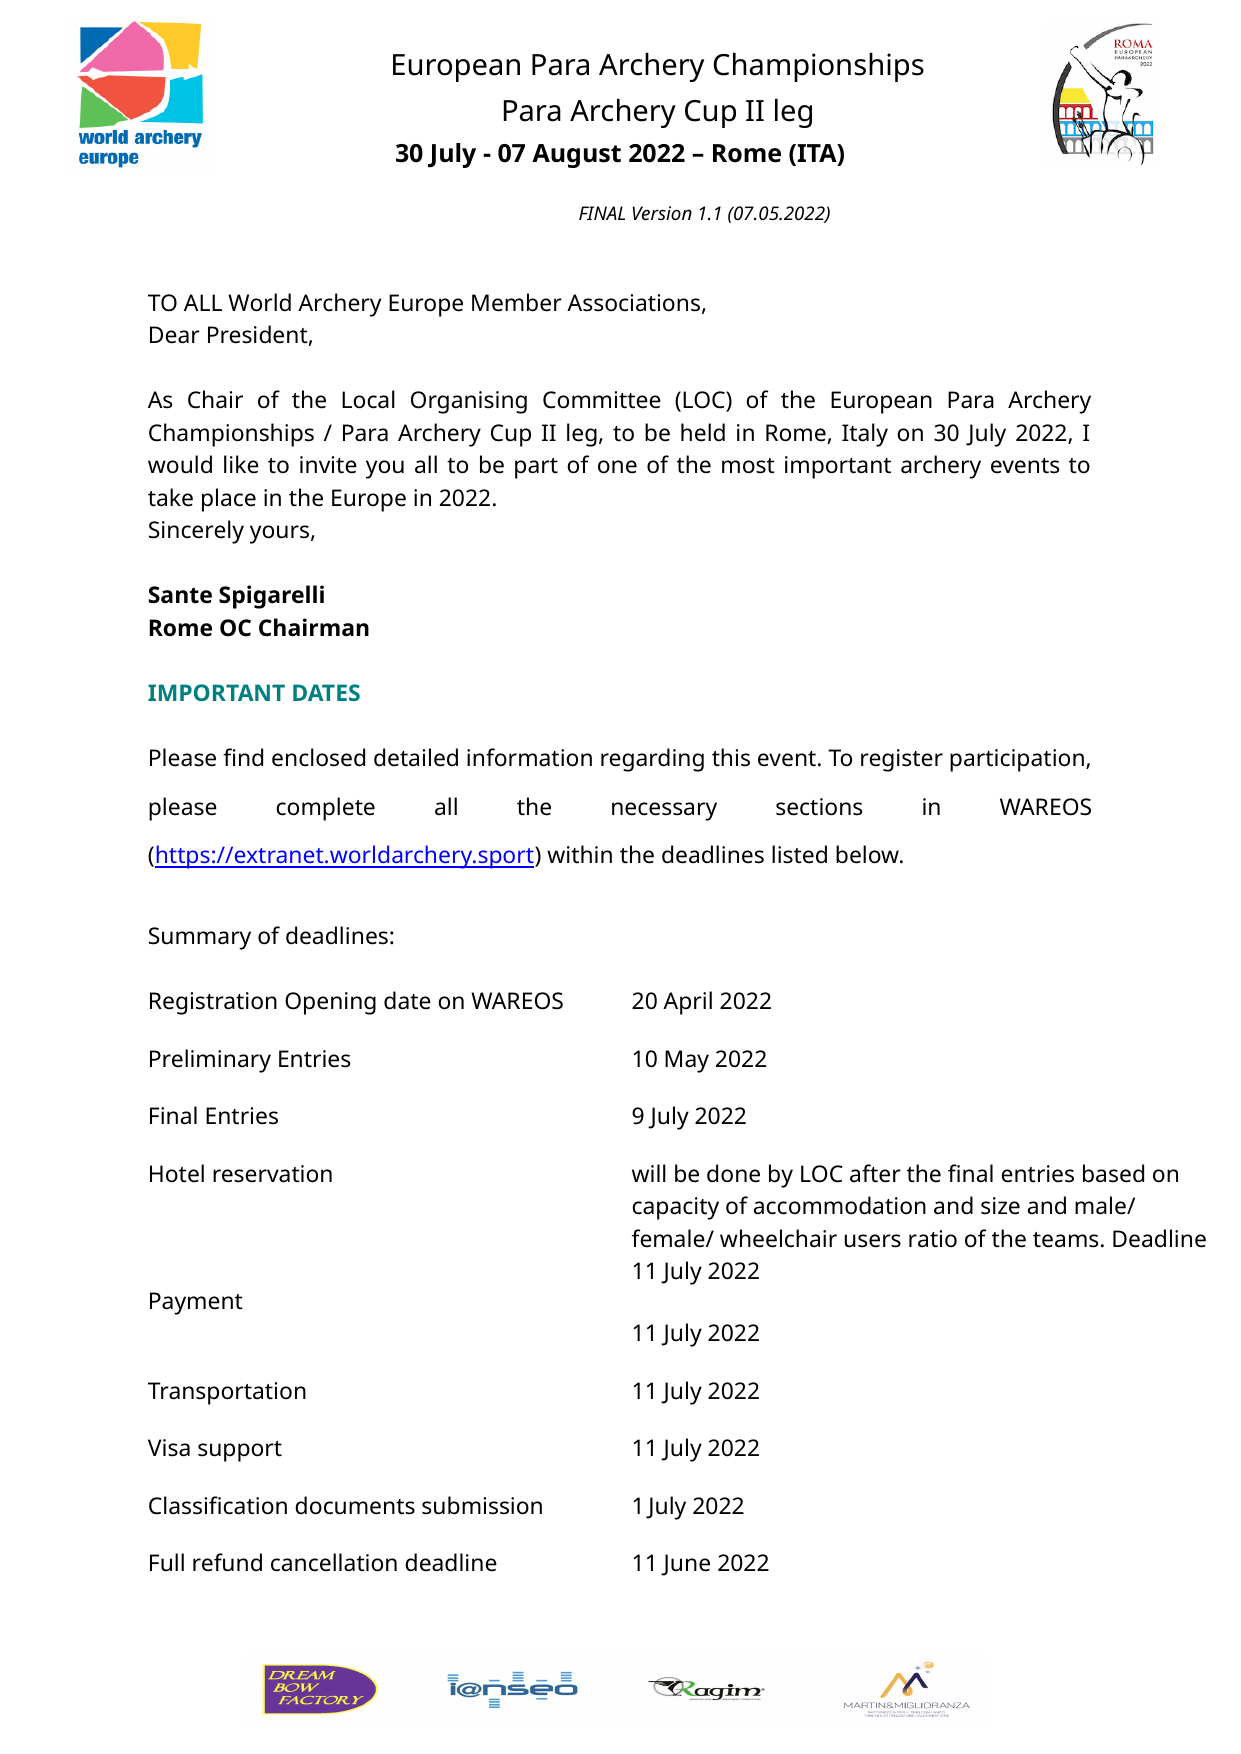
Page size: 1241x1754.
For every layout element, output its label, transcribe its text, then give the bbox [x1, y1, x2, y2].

text Sante Spigarelli [148, 579, 1092, 611]
table_header Registration Opening date on WAREOS [136, 984, 620, 1042]
table_cell 10 May 2022 [620, 1042, 1222, 1099]
table_cell 11 July 2022 [620, 1374, 1222, 1432]
picture [53, 8, 219, 176]
table_cell Transportation [136, 1374, 620, 1432]
table_cell 11 June 2022 [620, 1547, 1222, 1604]
text Dear President, [148, 319, 1092, 351]
text Rome OC Chairman [148, 611, 1092, 644]
table_cell Classification documents submission [136, 1489, 620, 1547]
table_cell 9 July 2022 [620, 1100, 1222, 1157]
table_cell 11 July 2022 [620, 1432, 1222, 1489]
text Sincerely yours, [148, 514, 1092, 546]
text TO ALL World Archery Europe Member Associations, [148, 286, 1092, 319]
table_cell Final Entries [136, 1100, 620, 1157]
text Please find enclosed detailed information regarding this event. To register participation, please complete all the necessary sections in WAREOS (https://extranet.worldarchery.sport) within the deadlines listed below. [148, 741, 1092, 871]
picture [245, 1650, 987, 1730]
table_cell Preliminary Entries [136, 1042, 620, 1099]
text IMPORTANT DATES [148, 676, 1092, 709]
table_cell Full refund cancellation deadline *After this deadline, the LOC is allowed to retain all amounts due by the Member Association. [136, 1547, 620, 1604]
table_cell Visa support [136, 1432, 620, 1489]
table_header 20 April 2022 [620, 984, 1222, 1042]
table_cell Hotel reservation Payment [136, 1157, 620, 1374]
text Summary of deadlines: [148, 919, 1092, 952]
text As Chair of the Local Organising Committee (LOC) of the European Para Archery Championships / Para Archery Cup II leg, to be held in Rome, Italy on 30 July 2022, I would like to invite you all to be part of one of the most important archery events to take place in the Europe in 2022. [148, 384, 1092, 514]
table_cell will be done by LOC after the final entries based on capacity of accommodation and size and male/ female/ wheelchair users ratio of the teams. Deadline 11 July 2022 11 July 2022 [620, 1157, 1222, 1374]
table_cell 1 July 2022 [620, 1489, 1222, 1547]
picture [1045, 21, 1159, 167]
